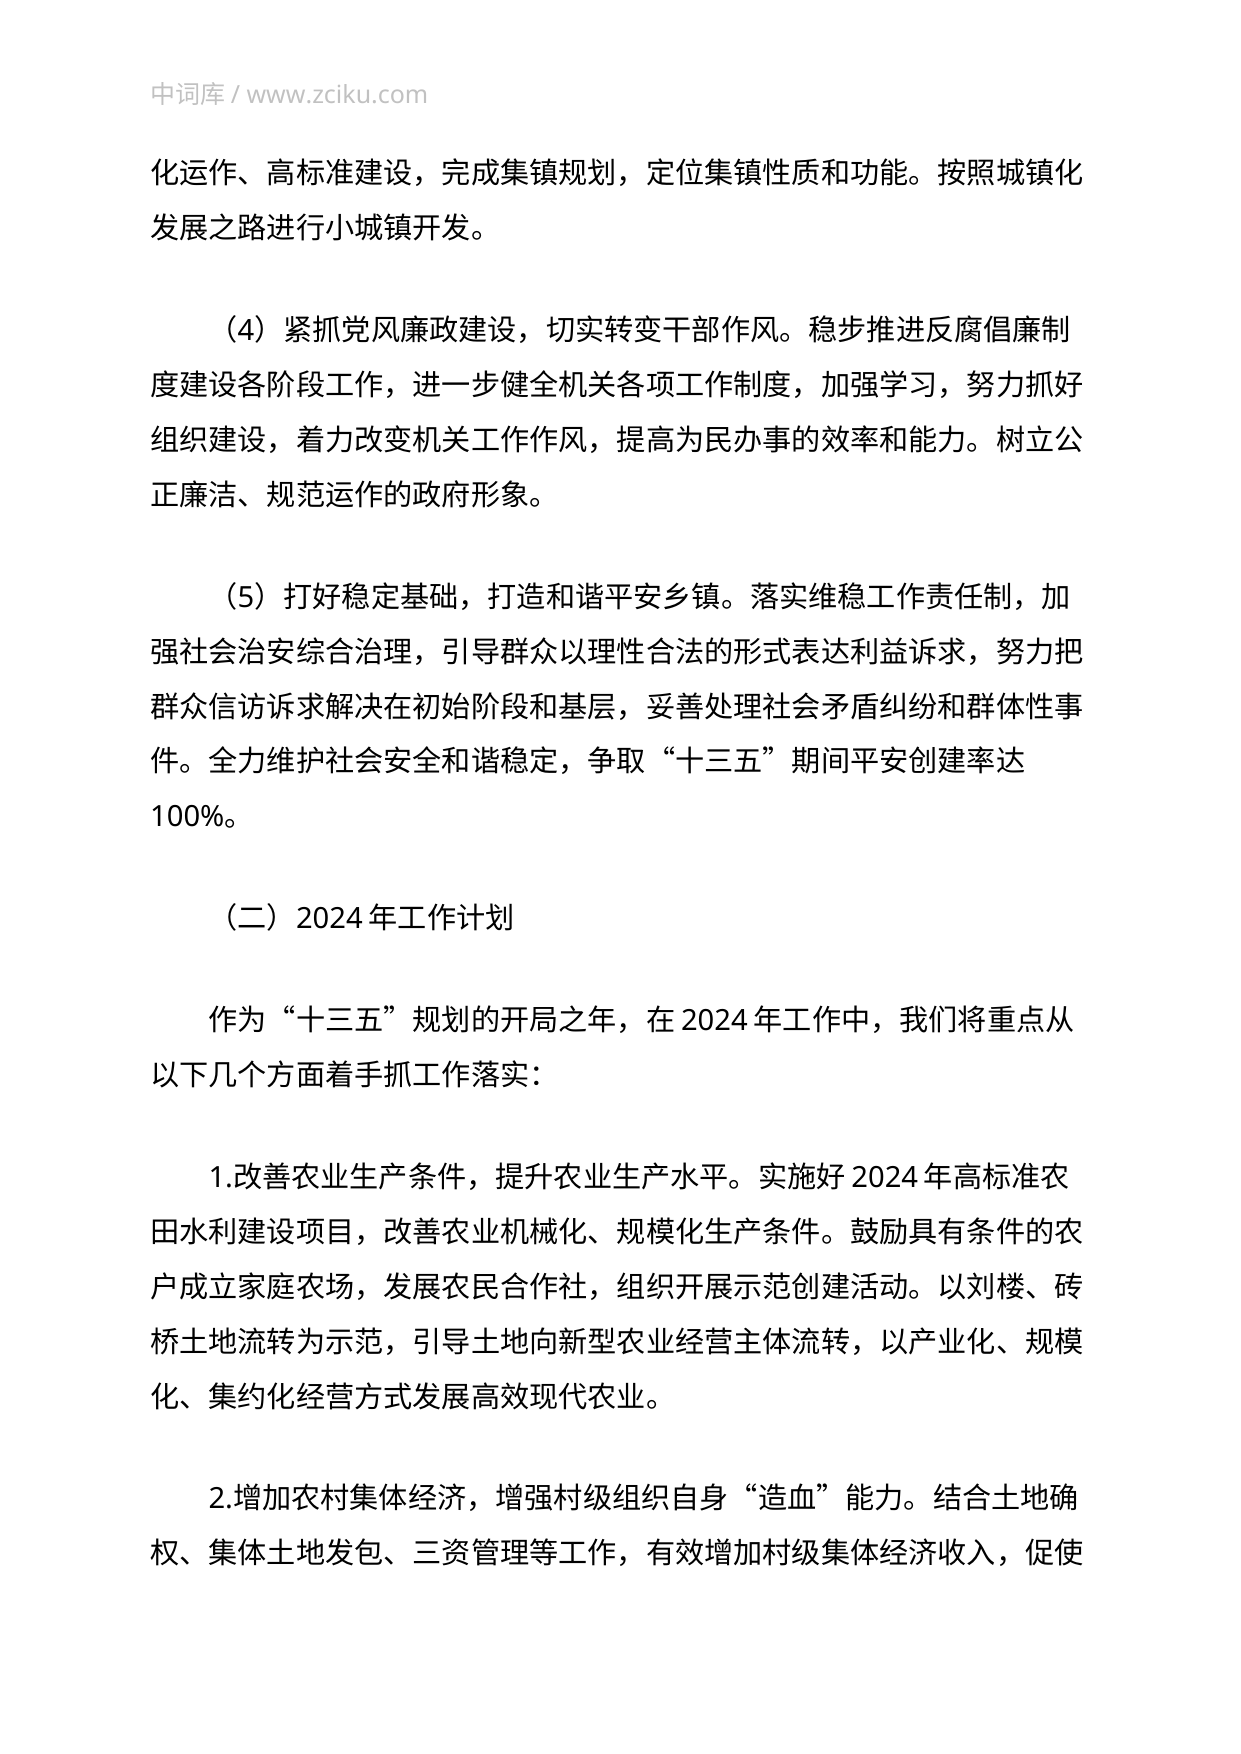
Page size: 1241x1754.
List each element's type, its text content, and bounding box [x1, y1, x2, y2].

text （二）2024年工作计划 [150, 895, 1090, 937]
text （4）紧抓党风廉政建设，切实转变干部作风。稳步推进反腐倡廉制度建设各阶段工作，进一步健全机关各项工作制度，加强学习，努力抓好组织建设，着力改变机关工作作风，提高为民办事的效率和能力。树立公正廉洁、规范运作的政府形象。 [150, 307, 1090, 514]
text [150, 1475, 1090, 1572]
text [150, 150, 1090, 247]
text （5）打好稳定基础，打造和谐平安乡镇。落实维稳工作责任制，加强社会治安综合治理，引导群众以理性合法的形式表达利益诉求，努力把群众信访诉求解决在初始阶段和基层，妥善处理社会矛盾纠纷和群体性事件。全力维护社会安全和谐稳定，争取“十三五”期间平安创建率达100%。 [150, 573, 1090, 835]
text 作为“十三五”规划的开局之年，在2024年工作中，我们将重点从以下几个方面着手抓工作落实： [150, 997, 1090, 1094]
text 1.改善农业生产条件，提升农业生产水平。实施好2024年高标准农田水利建设项目，改善农业机械化、规模化生产条件。鼓励具有条件的农户成立家庭农场，发展农民合作社，组织开展示范创建活动。以刘楼、砖桥土地流转为示范，引导土地向新型农业经营主体流转，以产业化、规模化、集约化经营方式发展高效现代农业。 [150, 1154, 1090, 1416]
